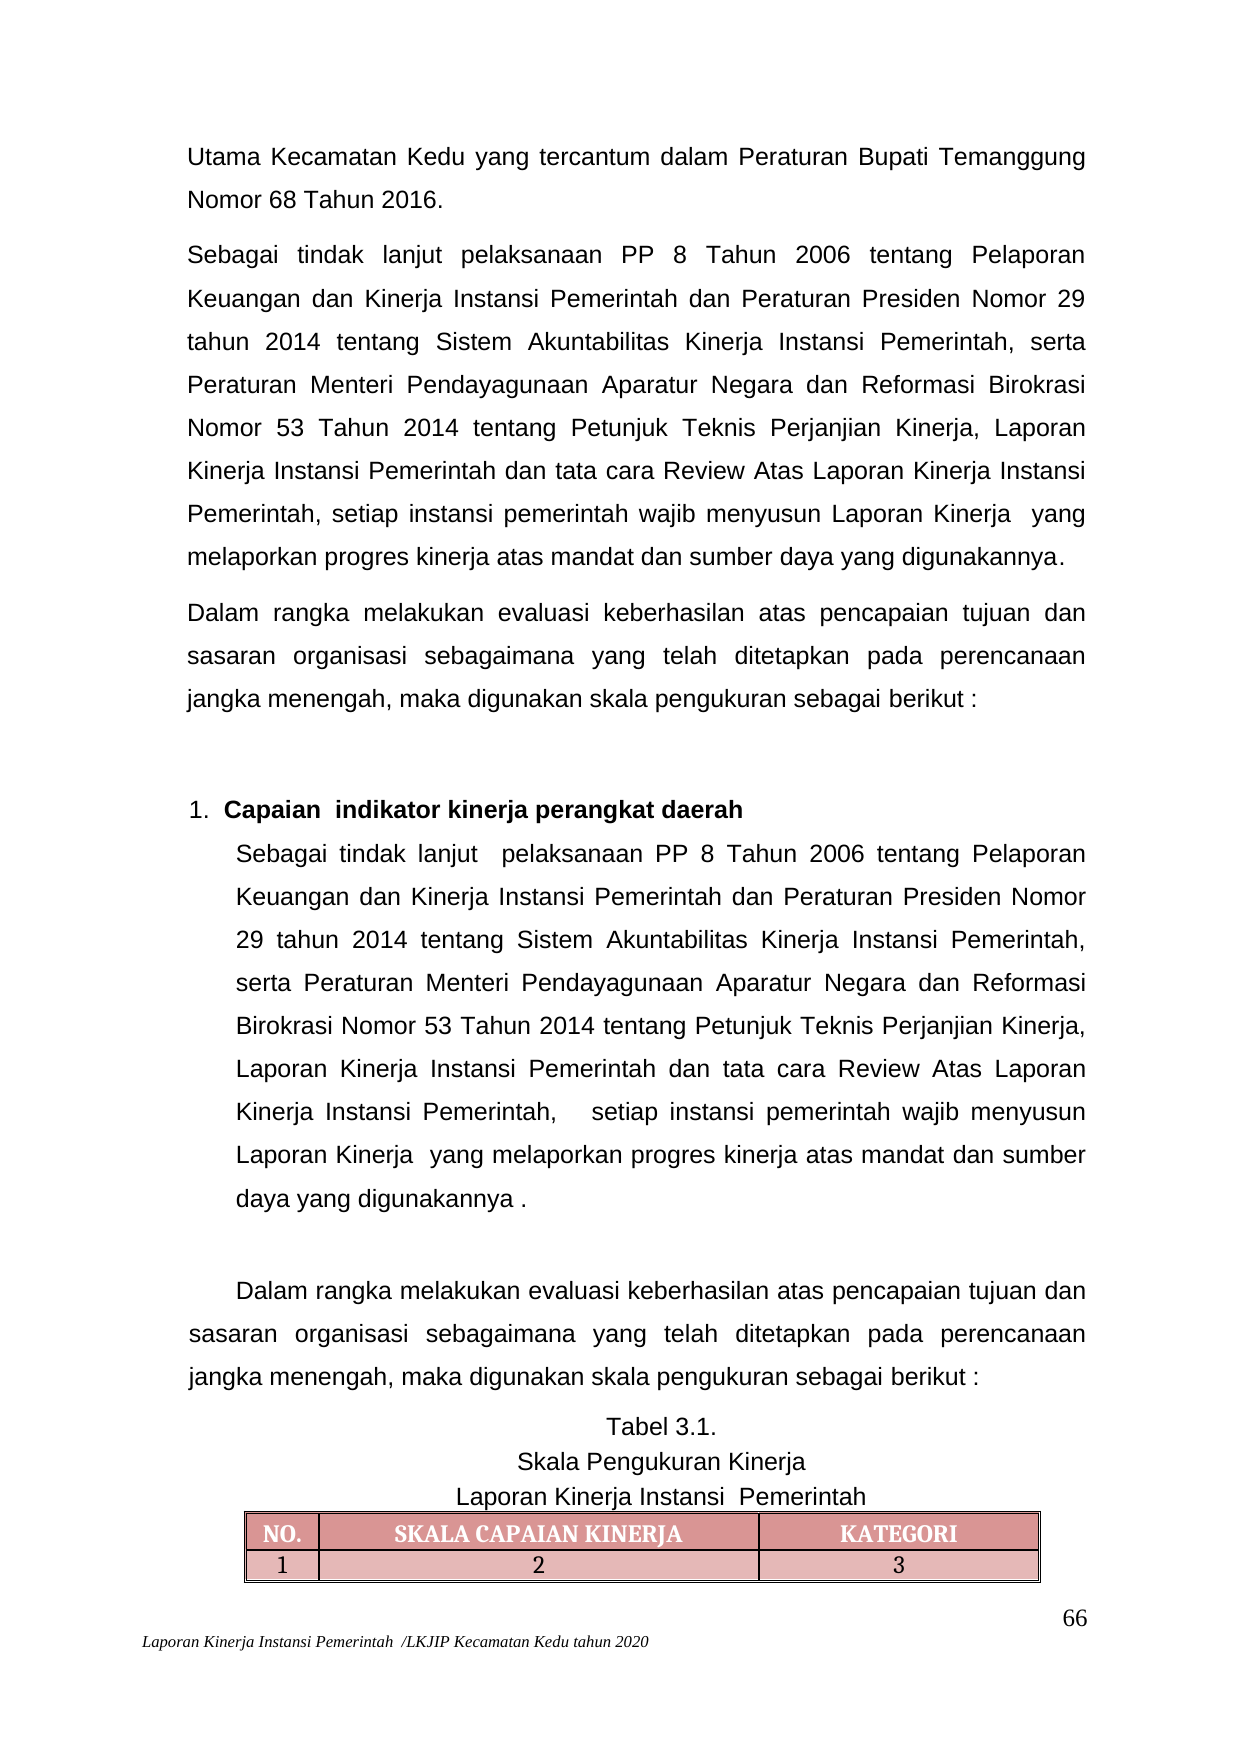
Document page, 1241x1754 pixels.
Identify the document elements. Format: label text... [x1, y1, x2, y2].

text Sebagai tindak lanjut pelaksanaan PP 8 Tahun 2006 tentang Pelaporan Keuangan dan Kinerja Instansi Pemerintah dan Peraturan Presiden Nomor 29 tahun 2014 tentang Sistem Akuntabilitas Kinerja Instansi Pemerintah, serta Peraturan Menteri Pendayagunaan Aparatur Negara dan Reformasi Birokrasi Nomor 53 Tahun 2014 tentang Petunjuk Teknis Perjanjian Kinerja, Laporan Kinerja Instansi Pemerintah dan tata cara Review Atas Laporan Kinerja Instansi Pemerintah, setiap instansi pemerintah wajib menyusun Laporan Kinerja yang melaporkan progres kinerja atas mandat dan sumber daya yang digunakannya. [187, 241, 1087, 571]
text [187, 142, 1087, 214]
text Laporan Kinerja Instansi Pemerintah [161, 1482, 1087, 1511]
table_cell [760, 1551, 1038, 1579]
text Skala Pengukuran Kinerja [161, 1447, 1087, 1476]
list Capaian indikator kinerja perangkat daerah [189, 796, 1087, 824]
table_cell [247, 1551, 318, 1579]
text Dalam rangka melakukan evaluasi keberhasilan atas pencapaian tujuan dan sasaran organisasi sebagaimana yang telah ditetapkan pada perencanaan jangka menengah, maka digunakan skala pengukuran sebagai berikut : [187, 598, 1087, 713]
list Sebagai tindak lanjut pelaksanaan PP 8 Tahun 2006 tentang Pelaporan Keuangan dan Kinerja Instansi Pemerintah dan Peraturan Presiden Nomor 29 tahun 2014 tentang Sistem Akuntabilitas Kinerja Instansi Pemerintah, serta Peraturan Menteri Pendayagunaan Aparatur Negara dan Reformasi Birokrasi Nomor 53 Tahun 2014 tentang Petunjuk Teknis Perjanjian Kinerja, Laporan Kinerja Instansi Pemerintah dan tata cara Review Atas Laporan Kinerja Instansi Pemerintah, setiap instansi pemerintah wajib menyusun Laporan Kinerja yang melaporkan progres kinerja atas mandat dan sumber daya yang digunakannya . [236, 839, 1087, 1212]
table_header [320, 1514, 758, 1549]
text Dalam rangka melakukan evaluasi keberhasilan atas pencapaian tujuan dan sasaran organisasi sebagaimana yang telah ditetapkan pada perencanaan jangka menengah, maka digunakan skala pengukuran sebagai berikut : [189, 1276, 1087, 1391]
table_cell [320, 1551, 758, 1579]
text Tabel 3.1. [161, 1412, 1087, 1441]
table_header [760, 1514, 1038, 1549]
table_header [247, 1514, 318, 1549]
